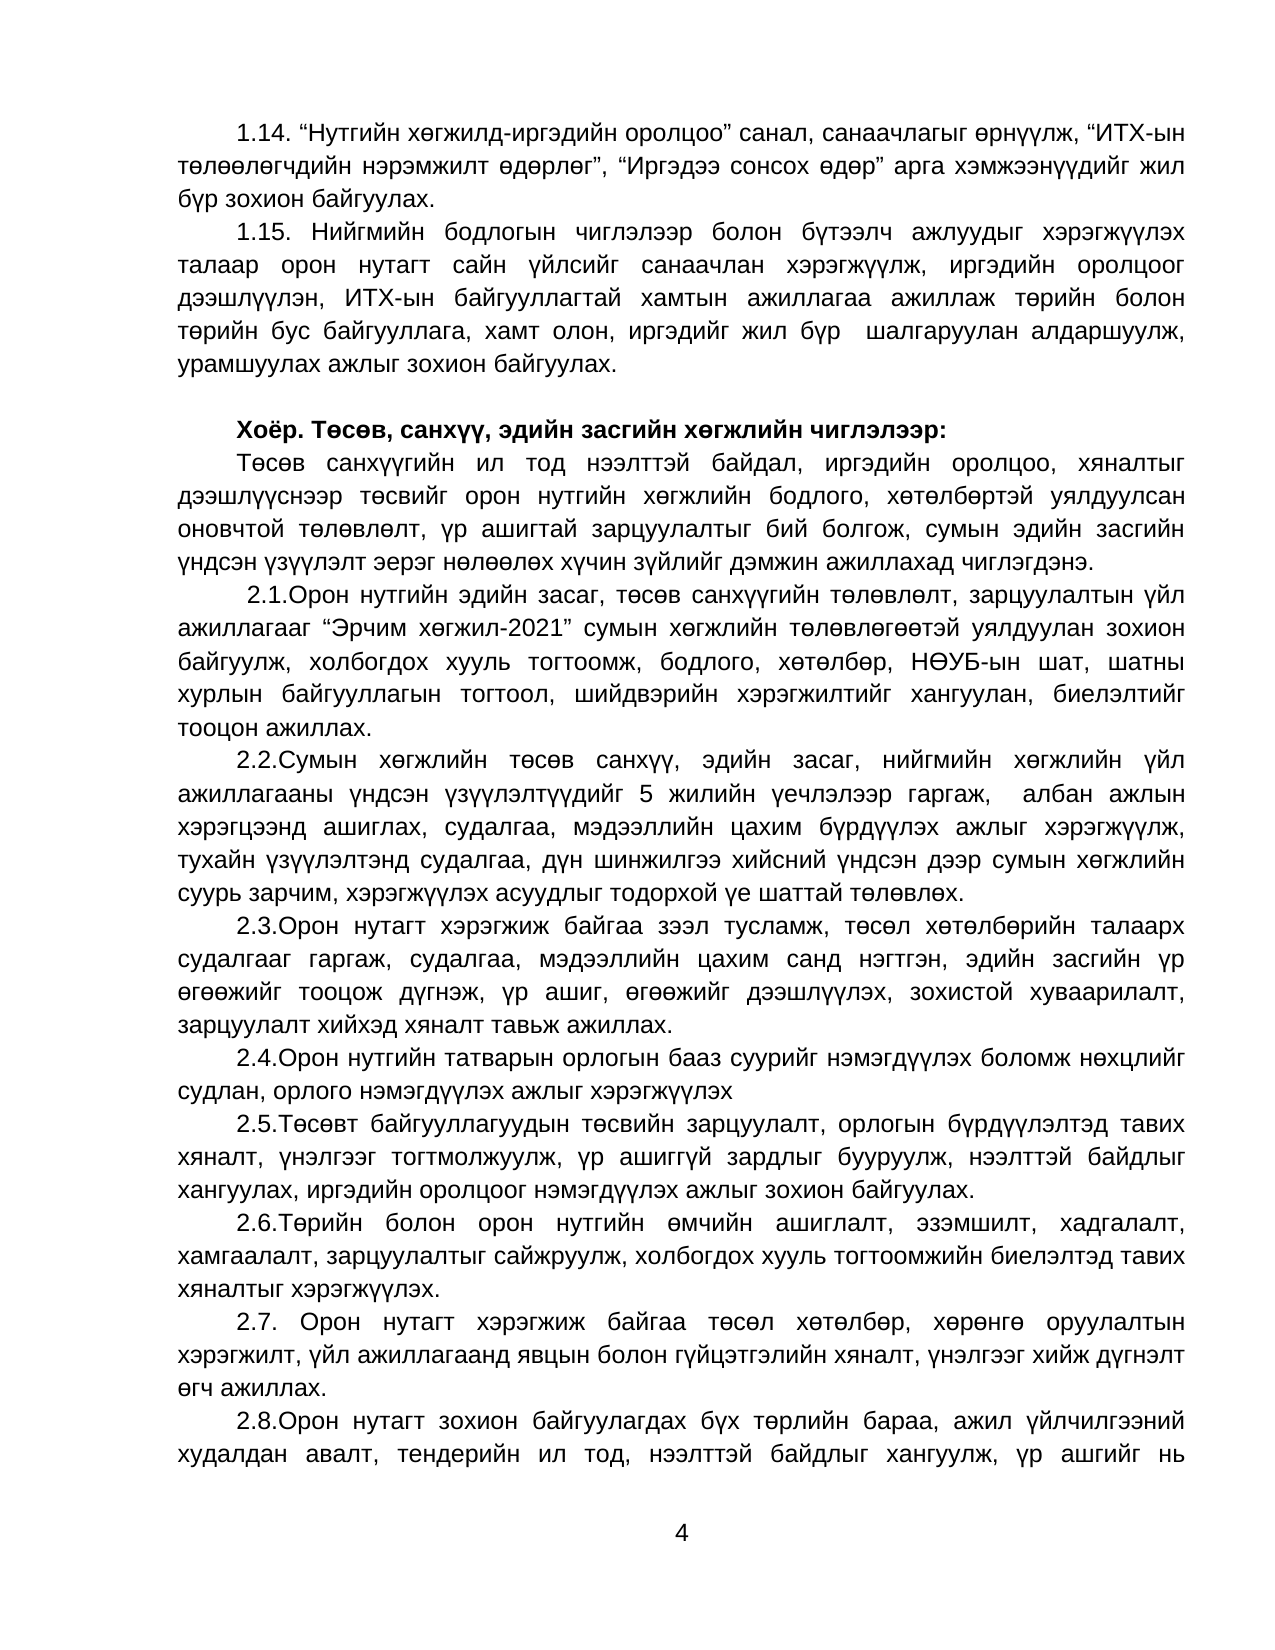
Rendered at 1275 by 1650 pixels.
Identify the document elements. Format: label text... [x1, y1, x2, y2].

text 2.1.Орон нутгийн эдийн засаг, төсөв санхүүгийн төлөвлөлт, зарцуулалтын үйл ажиллагааг “Эрчим хөгжил-2021” сумын хөгжлийн төлөвлөгөөтэй уялдуулан зохион байгуулж, холбогдох хууль тогтоомж, бодлого, хөтөлбөр, НӨУБ-ын шат, шатны хурлын байгууллагын тогтоол, шийдвэрийн хэрэгжилтийг хангуулан, биелэлтийг тооцон ажиллах. [177, 580, 1186, 741]
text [177, 1406, 1186, 1468]
text Хоёр. Төсөв, санхүү, эдийн засгийн хөгжлийн чиглэлээр: [177, 415, 1186, 444]
text 2.5.Төсөвт байгууллагуудын төсвийн зарцуулалт, орлогын бүрдүүлэлтэд тавих хяналт, үнэлгээг тогтмолжуулж, үр ашиггүй зардлыг бууруулж, нээлттэй байдлыг хангуулах, иргэдийн оролцоог нэмэгдүүлэх ажлыг зохион байгуулах. [177, 1109, 1186, 1203]
text 1.15. Нийгмийн бодлогын чиглэлээр болон бүтээлч ажлуудыг хэрэгжүүлэх талаар орон нутагт сайн үйлсийг санаачлан хэрэгжүүлж, иргэдийн оролцоог дээшлүүлэн, ИТХ-ын байгууллагтай хамтын ажиллагаа ажиллаж төрийн болон төрийн бус байгууллага, хамт олон, иргэдийг жил бүр шалгаруулан алдаршуулж, урамшуулах ажлыг зохион байгуулах. [177, 217, 1186, 378]
text Төсөв санхүүгийн ил тод нээлттэй байдал, иргэдийн оролцоо, хяналтыг дээшлүүснээр төсвийг орон нутгийн хөгжлийн бодлого, хөтөлбөртэй уялдуулсан оновчтой төлөвлөлт, үр ашигтай зарцуулалтыг бий болгож, сумын эдийн засгийн үндсэн үзүүлэлт эерэг нөлөөлөх хүчин зүйлийг дэмжин ажиллахад чиглэгдэнэ. [177, 448, 1186, 576]
text 2.2.Сумын хөгжлийн төсөв санхүү, эдийн засаг, нийгмийн хөгжлийн үйл ажиллагааны үндсэн үзүүлэлтүүдийг 5 жилийн үечлэлээр гаргаж, албан ажлын хэрэгцээнд ашиглах, судалгаа, мэдээллийн цахим бүрдүүлэх ажлыг хэрэгжүүлж, тухайн үзүүлэлтэнд судалгаа, дүн шинжилгээ хийсний үндсэн дээр сумын хөгжлийн суурь зарчим, хэрэгжүүлэх асуудлыг тодорхой үе шаттай төлөвлөх. [177, 746, 1186, 906]
text 2.4.Орон нутгийн татварын орлогын бааз суурийг нэмэгдүүлэх боломж нөхцлийг судлан, орлого нэмэгдүүлэх ажлыг хэрэгжүүлэх [177, 1043, 1186, 1104]
text 2.7. Орон нутагт хэрэгжиж байгаа төсөл хөтөлбөр, хөрөнгө оруулалтын хэрэгжилт, үйл ажиллагаанд явцын болон гүйцэтгэлийн хяналт, үнэлгээг хийж дүгнэлт өгч ажиллах. [177, 1307, 1186, 1402]
text 2.6.Төрийн болон орон нутгийн өмчийн ашиглалт, эзэмшилт, хадгалалт, хамгаалалт, зарцуулалтыг сайжруулж, холбогдох хууль тогтоомжийн биелэлтэд тавих хяналтыг хэрэгжүүлэх. [177, 1208, 1186, 1303]
text 1.14. “Нутгийн хөгжилд-иргэдийн оролцоо” санал, санаачлагыг өрнүүлж, “ИТХ-ын төлөөлөгчдийн нэрэмжилт өдөрлөг”, “Иргэдээ сонсох өдөр” арга хэмжээнүүдийг жил бүр зохион байгуулах. [177, 118, 1186, 213]
text 2.3.Орон нутагт хэрэгжиж байгаа зээл тусламж, төсөл хөтөлбөрийн талаарх судалгааг гаргаж, судалгаа, мэдээллийн цахим санд нэгтгэн, эдийн засгийн үр өгөөжийг тооцож дүгнэж, үр ашиг, өгөөжийг дээшлүүлэх, зохистой хуваарилалт, зарцуулалт хийхэд хяналт тавьж ажиллах. [177, 911, 1186, 1038]
